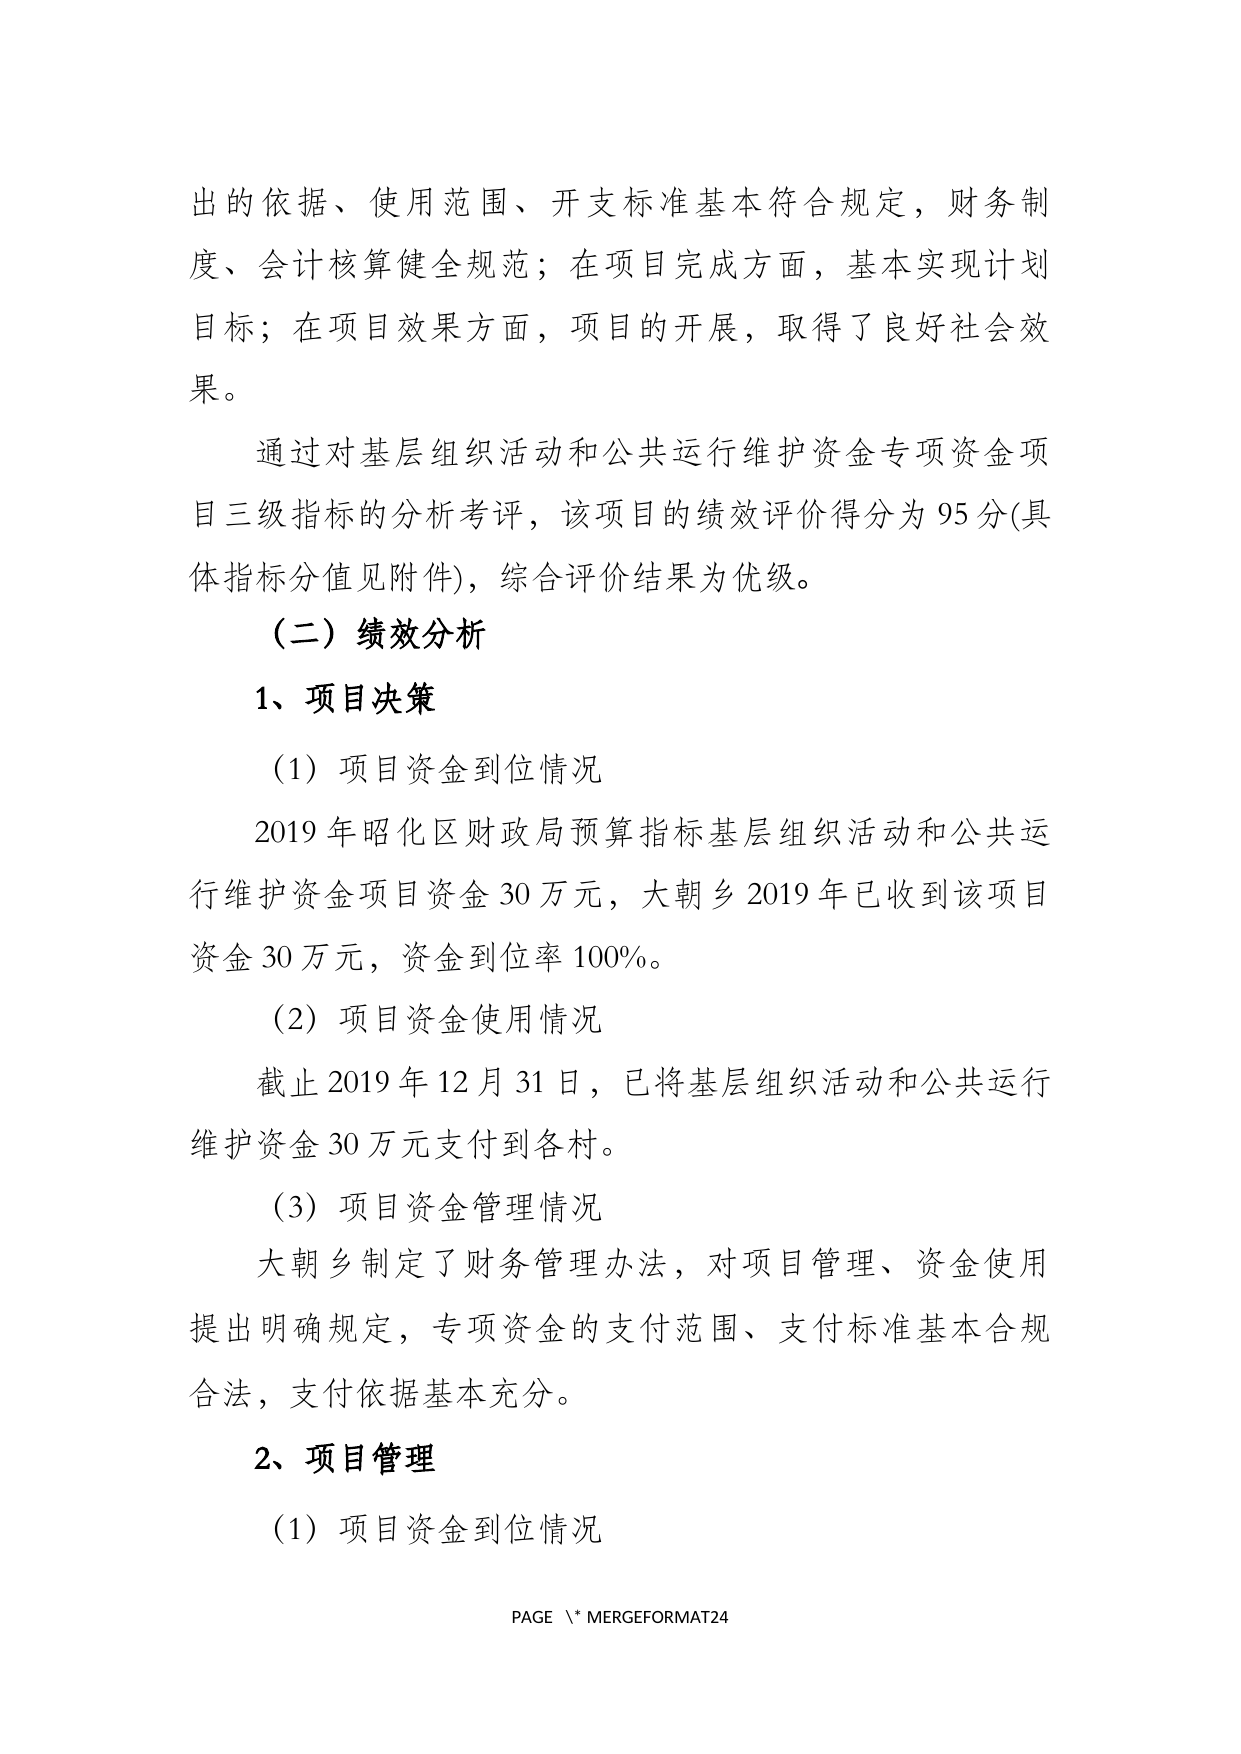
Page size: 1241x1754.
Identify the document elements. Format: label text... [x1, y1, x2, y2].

text 2019年昭化区财政局预算指标基层组织活动和公共运行维护资金项目资金30万元，大朝乡2019年已收到该项目资金30万元，资金到位率100%。 [187, 792, 1053, 979]
text 通过对基层组织活动和公共运行维护资金专项资金项目三级指标的分析考评，该项目的绩效评价得分为95分(具体指标分值见附件)，综合评价结果为优级。 [187, 412, 1053, 599]
text （1）项目资金到位情况 [187, 729, 1053, 792]
text （3）项目资金管理情况 [187, 1167, 1053, 1229]
text 截止2019年12月31日，已将基层组织活动和公共运行维护资金30万元支付到各村。 [187, 1042, 1053, 1167]
text 1、项目决策 [187, 664, 1053, 729]
text （1）项目资金到位情况 [187, 1489, 1053, 1552]
text 大朝乡制定了财务管理办法，对项目管理、资金使用提出明确规定，专项资金的支付范围、支付标准基本合规合法，支付依据基本充分。 [187, 1229, 1053, 1424]
text 2、项目管理 [187, 1424, 1053, 1489]
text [187, 162, 1053, 412]
text （2）项目资金使用情况 [187, 979, 1053, 1042]
text （二）绩效分析 [187, 599, 1053, 664]
